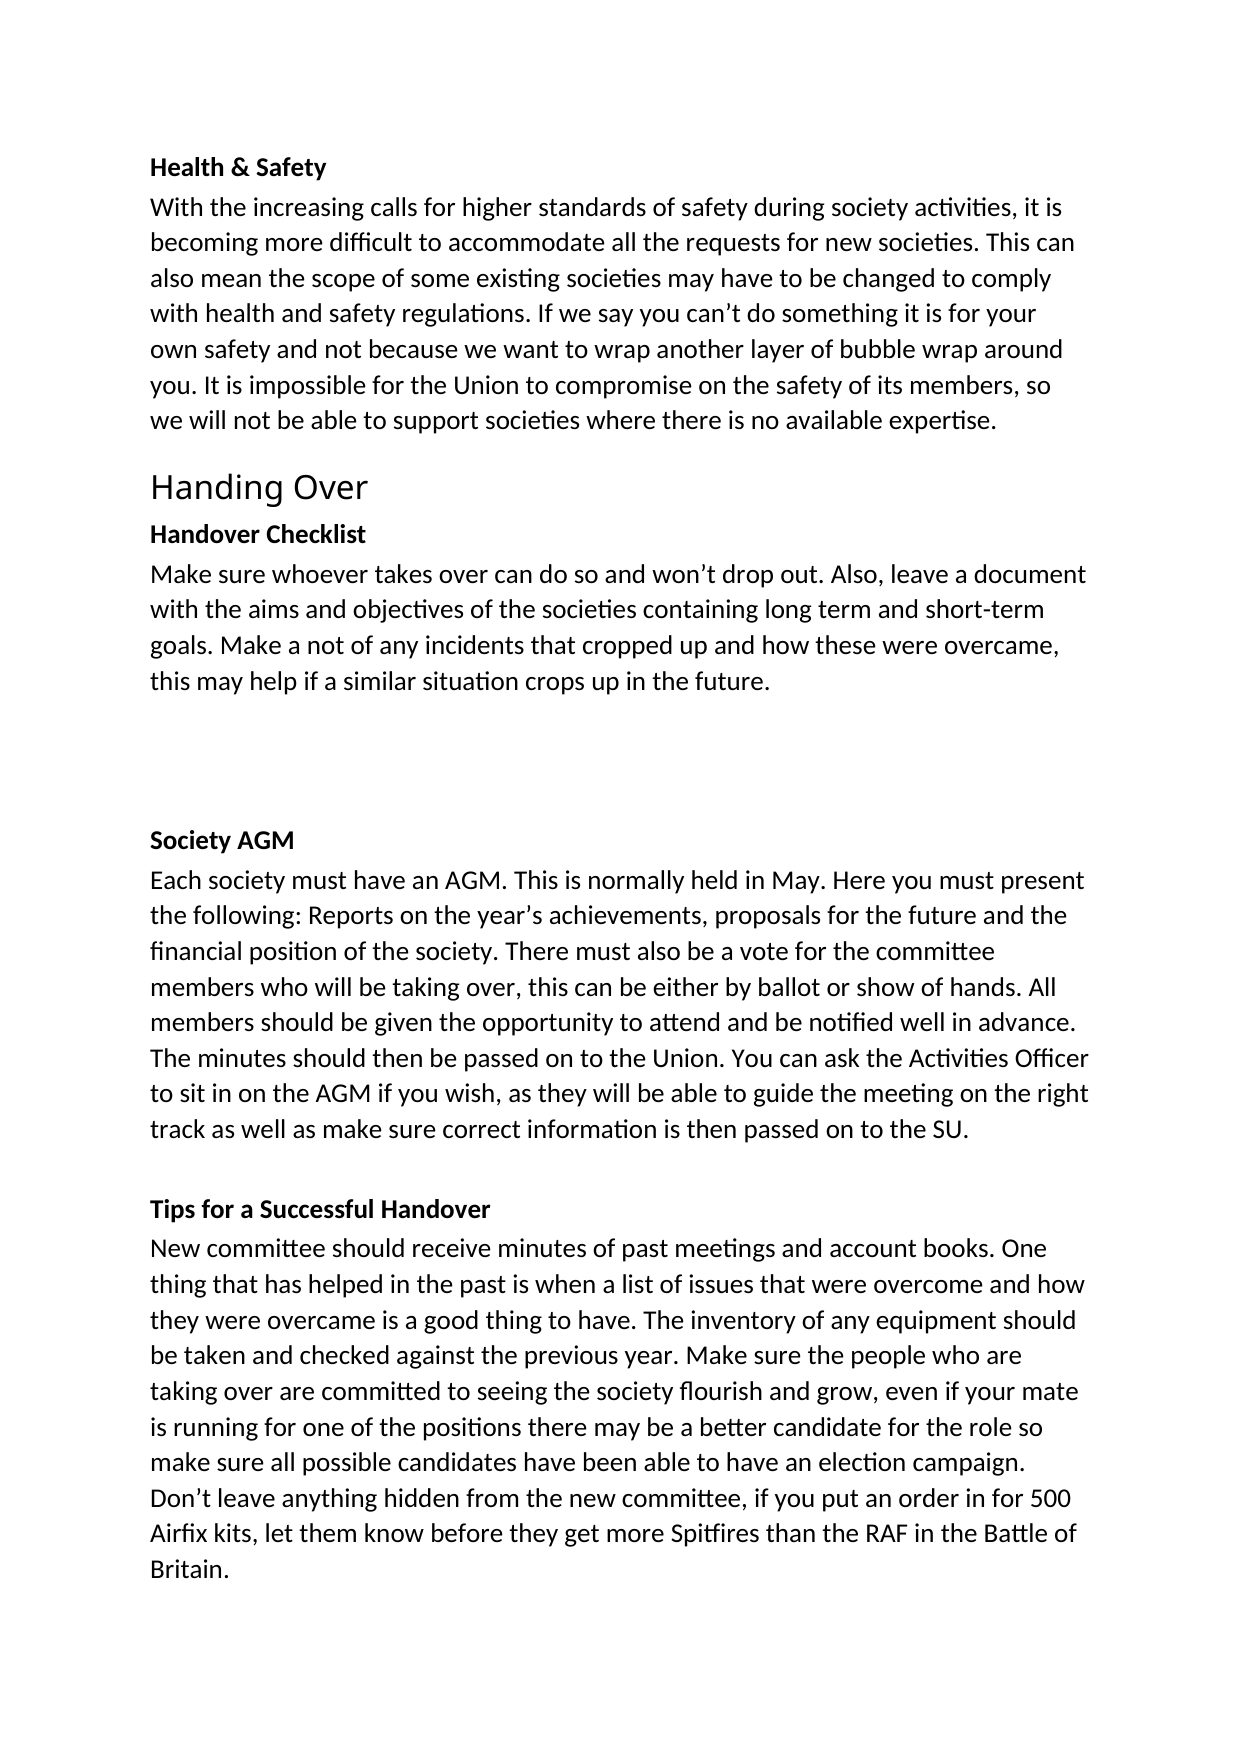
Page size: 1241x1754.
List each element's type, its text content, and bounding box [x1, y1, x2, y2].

text Tips for a Successful Handover [150, 1192, 1090, 1225]
text Health & Safety [150, 150, 1090, 183]
text Handing Over [150, 464, 1090, 509]
text Make sure whoever takes over can do so and won’t drop out. Also, leave a document with the aims and objectives of the societies containing long term and short-term goals. Make a not of any incidents that cropped up and how these were overcame, this may help if a similar situation crops up in the future. [150, 557, 1090, 697]
text Handover Checklist [150, 517, 1090, 550]
text New committee should receive minutes of past meetings and account books. One thing that has helped in the past is when a list of issues that were overcome and how they were overcame is a good thing to have. The inventory of any equipment should be taken and checked against the previous year. Make sure the people who are taking over are committed to seeing the society flourish and grow, even if your mate is running for one of the positions there may be a better candidate for the role so make sure all possible candidates have been able to have an election campaign. Don’t leave anything hidden from the new committee, if you put an order in for 500 Airfix kits, let them know before they get more Spitfires than the RAF in the Battle of Britain. [150, 1232, 1090, 1585]
text Society AGM [150, 823, 1090, 856]
text Each society must have an AGM. This is normally held in May. Here you must present the following: Reports on the year’s achievements, proposals for the future and the financial position of the society. There must also be a vote for the committee members who will be taking over, this can be either by ballot or show of hands. All members should be given the opportunity to attend and be notified well in advance. The minutes should then be passed on to the Union. You can ask the Activities Officer to sit in on the AGM if you wish, as they will be able to guide the meeting on the right track as well as make sure correct information is then passed on to the SU. [150, 863, 1090, 1145]
text With the increasing calls for higher standards of safety during society activities, it is becoming more difficult to accommodate all the requests for new societies. This can also mean the scope of some existing societies may have to be changed to comply with health and safety regulations. If we say you can’t do something it is for your own safety and not because we want to wrap another layer of bubble wrap around you. It is impossible for the Union to compromise on the safety of its members, so we will not be able to support societies where there is no available expertise. [150, 190, 1090, 437]
